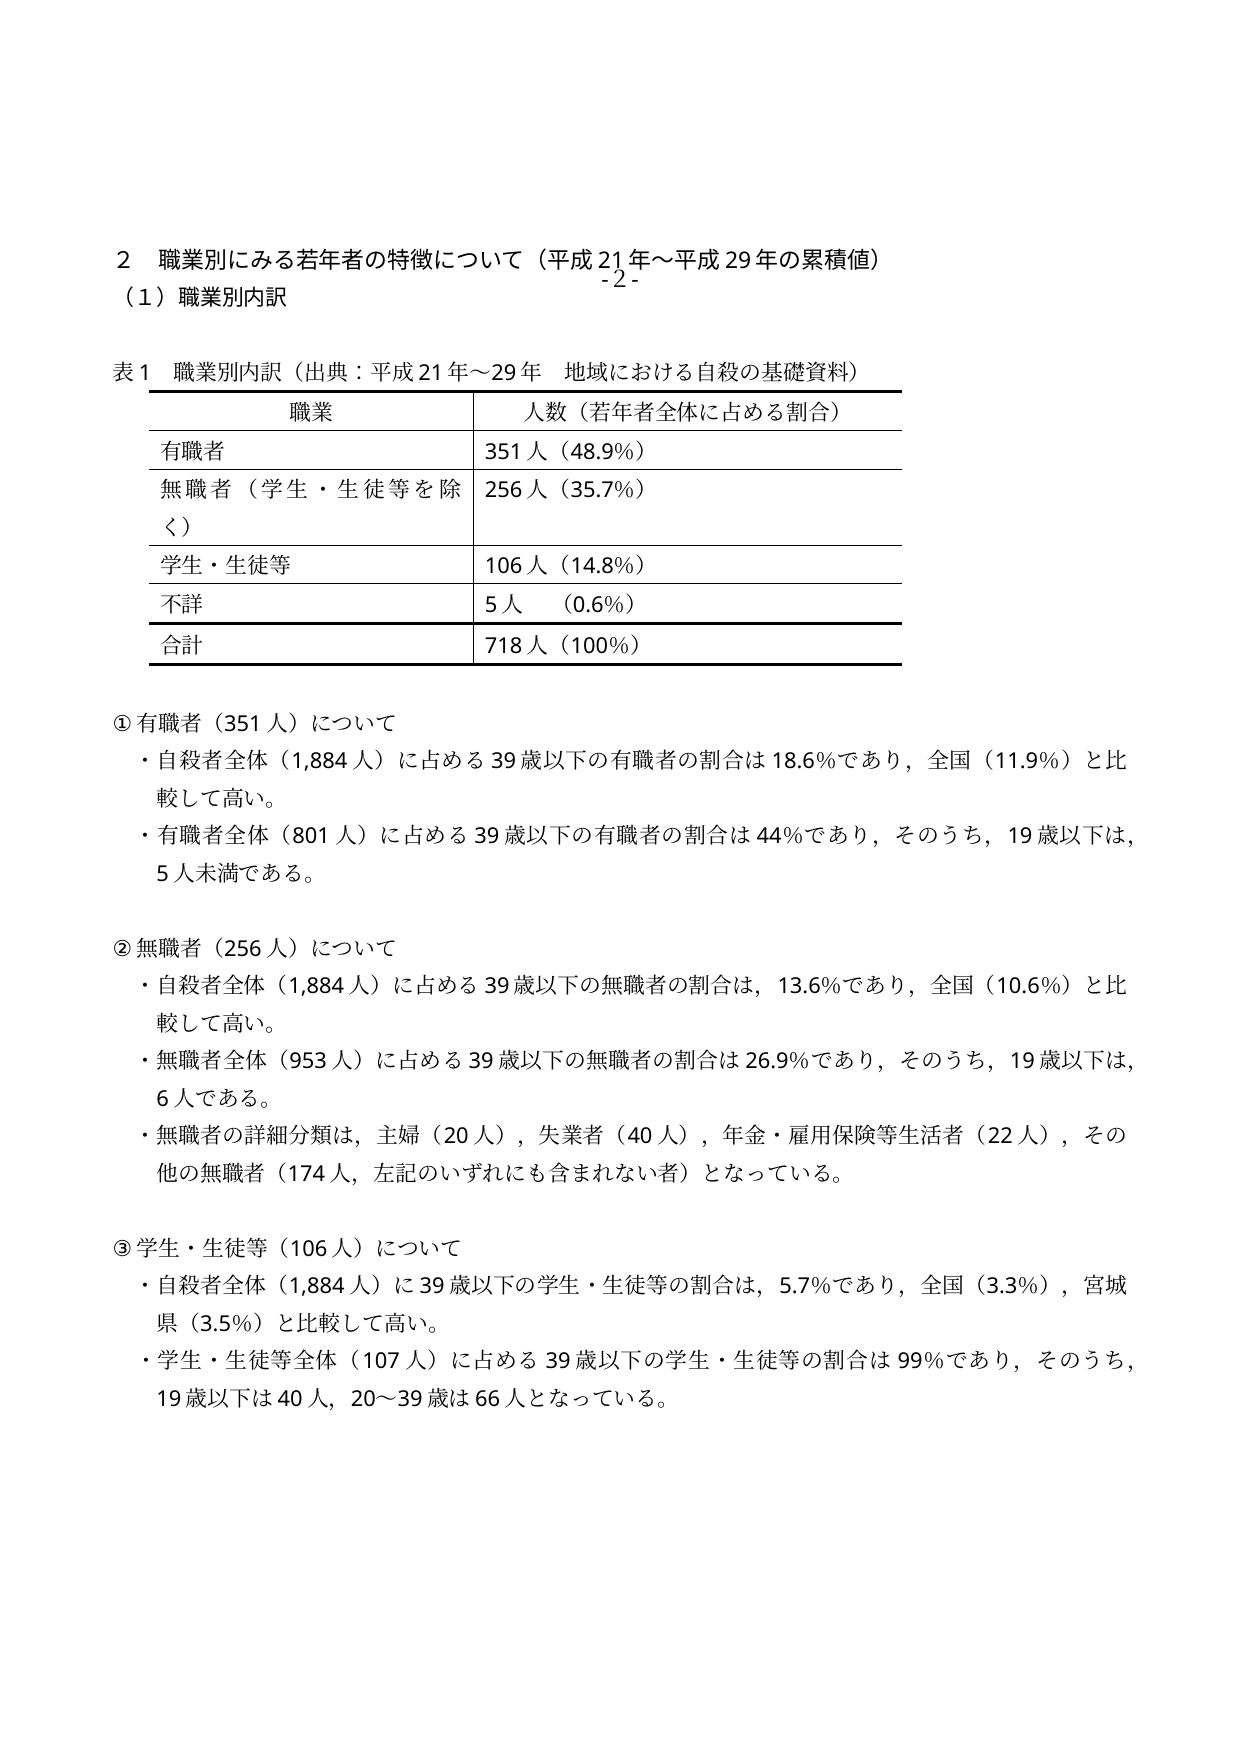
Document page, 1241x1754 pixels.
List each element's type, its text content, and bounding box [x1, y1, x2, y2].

text ・自殺者全体（1,884人）に39歳以下の学生・生徒等の割合は，5.7％であり，全国（3.3％），宮城県（3.5％）と比較して高い。 [134, 1266, 1128, 1341]
table_cell 不詳 [149, 584, 473, 622]
table_cell 256人（35.7％） [474, 470, 902, 545]
table_cell 351人（48.9％） [474, 431, 902, 469]
text ③学生・生徒等（106人）について [112, 1228, 1128, 1266]
text （１）職業別内訳 [112, 277, 1128, 314]
table_header 人数（若年者全体に占める割合） [474, 393, 902, 430]
text ２ 職業別にみる若年者の特徴について（平成21年～平成29年の累積値） [112, 239, 1128, 277]
table_cell 学生・生徒等 [149, 546, 473, 583]
text ・無職者の詳細分類は，主婦（20人），失業者（40人），年金・雇用保険等生活者（22人），その他の無職者（174人，左記のいずれにも含まれない者）となっている。 [112, 1116, 1128, 1191]
text 表1 職業別内訳（出典：平成21年～29年 地域における自殺の基礎資料） [112, 352, 1128, 389]
text ・自殺者全体（1,884人）に占める39歳以下の無職者の割合は，13.6％であり，全国（10.6％）と比較して高い。 [134, 966, 1128, 1041]
table_cell 718人（100％） [474, 625, 902, 662]
table_cell 106人（14.8％） [474, 546, 902, 583]
text ・自殺者全体（1,884人）に占める39歳以下の有職者の割合は18.6％であり，全国（11.9％）と比較して高い。 [134, 741, 1128, 816]
text ②無職者（256人）について [112, 928, 1128, 966]
table_header 職業 [149, 393, 473, 430]
table_cell 合計 [149, 625, 473, 662]
text ①有職者（351人）について [112, 703, 1128, 741]
text ・学生・生徒等全体（107人）に占める39歳以下の学生・生徒等の割合は99％であり，そのうち，19歳以下は40人，20～39歳は66人となっている。 [112, 1341, 1128, 1416]
table_cell 有職者 [149, 431, 473, 469]
text ・有職者全体（801人）に占める39歳以下の有職者の割合は44％であり，そのうち，19歳以下は，5人未満である。 [134, 816, 1128, 891]
text ・無職者全体（953人）に占める39歳以下の無職者の割合は26.9％であり，そのうち，19歳以下は，6人である。 [112, 1041, 1128, 1116]
table_cell 無職者（学生・生徒等を除く） [149, 470, 473, 545]
table_cell 5人 （0.6％） [474, 584, 902, 622]
